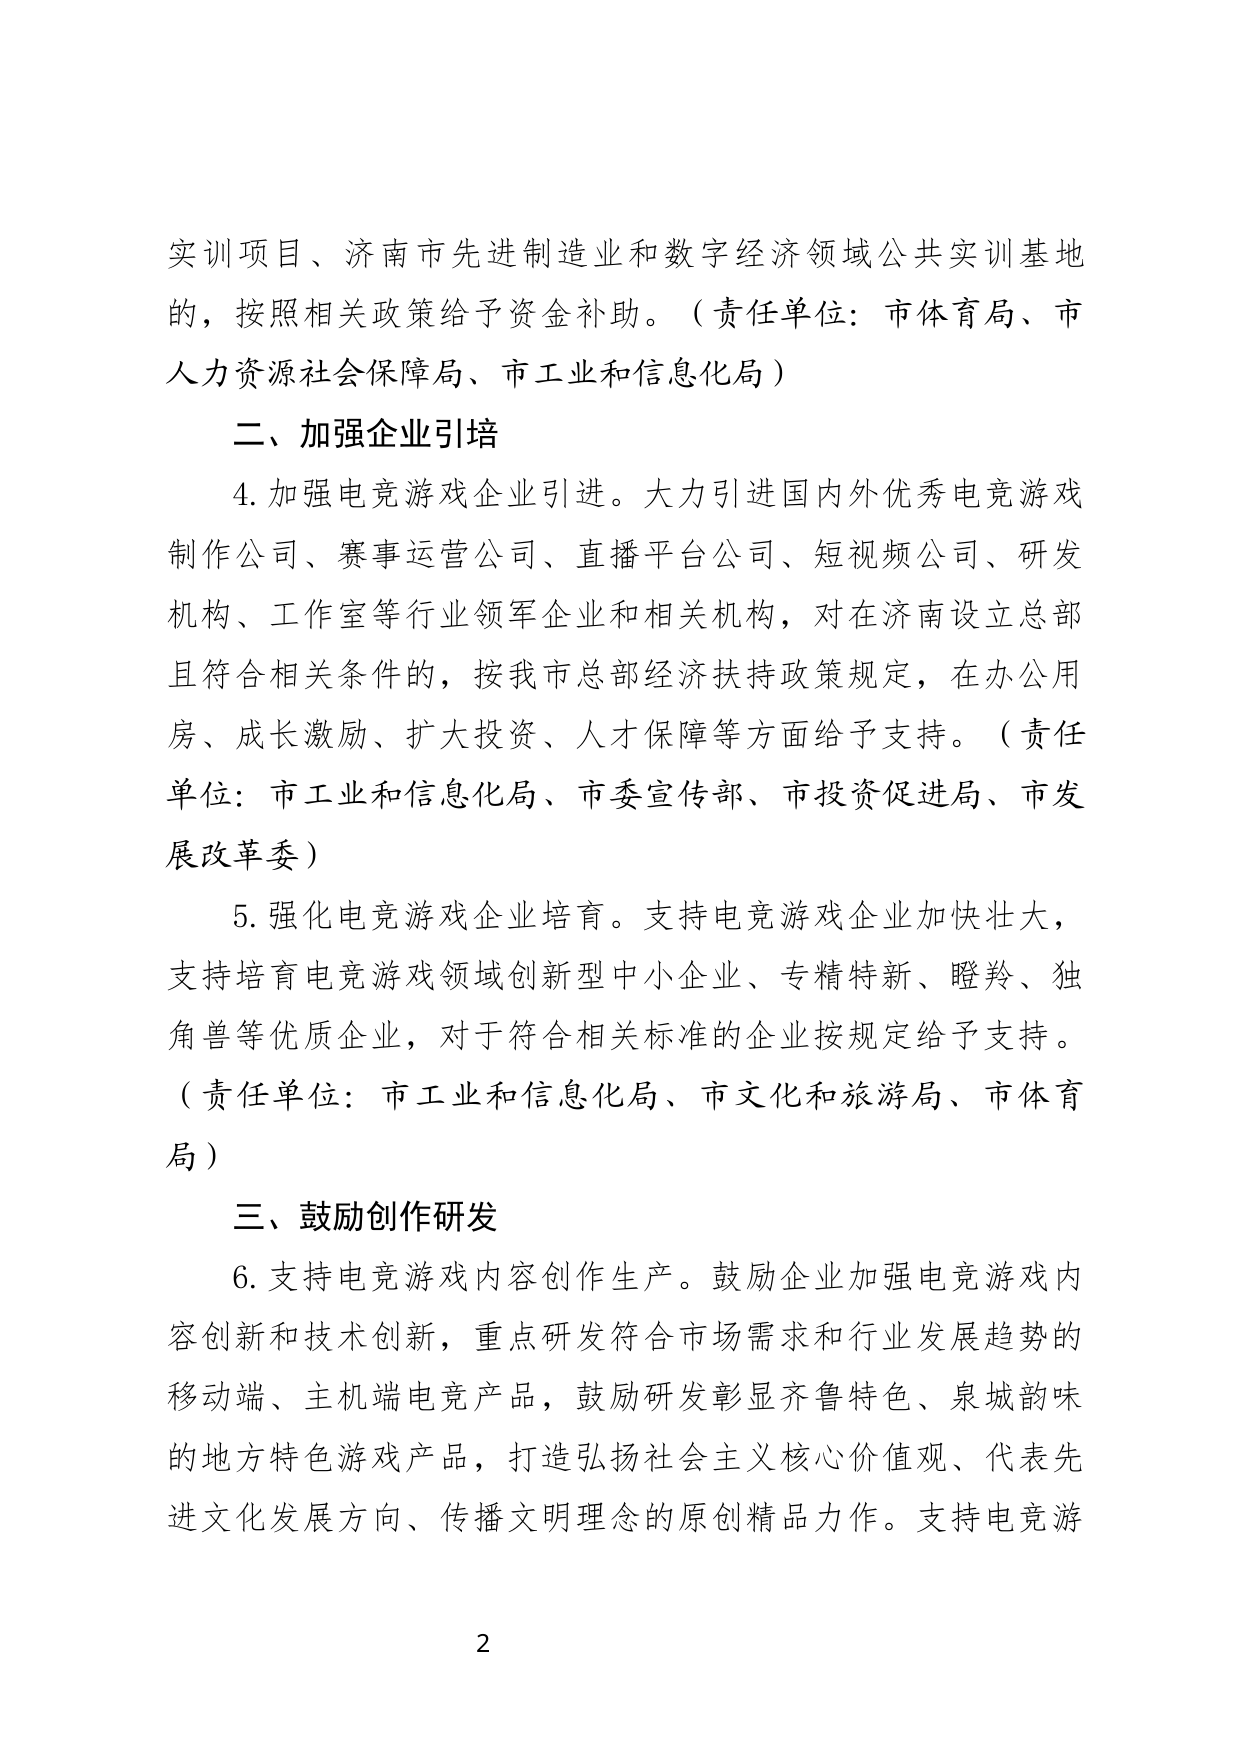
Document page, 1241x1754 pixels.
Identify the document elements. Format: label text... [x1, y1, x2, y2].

text 4.加强电竞游戏企业引进。大力引进国内外优秀电竞游戏制作公司、赛事运营公司、直播平台公司、短视频公司、研发机构、工作室等行业领军企业和相关机构，对在济南设立总部且符合相关条件的，按我市总部经济扶持政策规定，在办公用房、成长激励、扩大投资、人才保障等方面给予支持。（责任单位：市工业和信息化局、市委宣传部、市投资促进局、市发展改革委） [165, 461, 1087, 883]
text 二、加强企业引培 [165, 401, 1087, 461]
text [165, 221, 1087, 401]
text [165, 1244, 1087, 1545]
text 三、鼓励创作研发 [165, 1184, 1087, 1244]
text 5.强化电竞游戏企业培育。支持电竞游戏企业加快壮大，支持培育电竞游戏领域创新型中小企业、专精特新、瞪羚、独角兽等优质企业，对于符合相关标准的企业按规定给予支持。（责任单位：市工业和信息化局、市文化和旅游局、市体育局） [165, 883, 1087, 1184]
